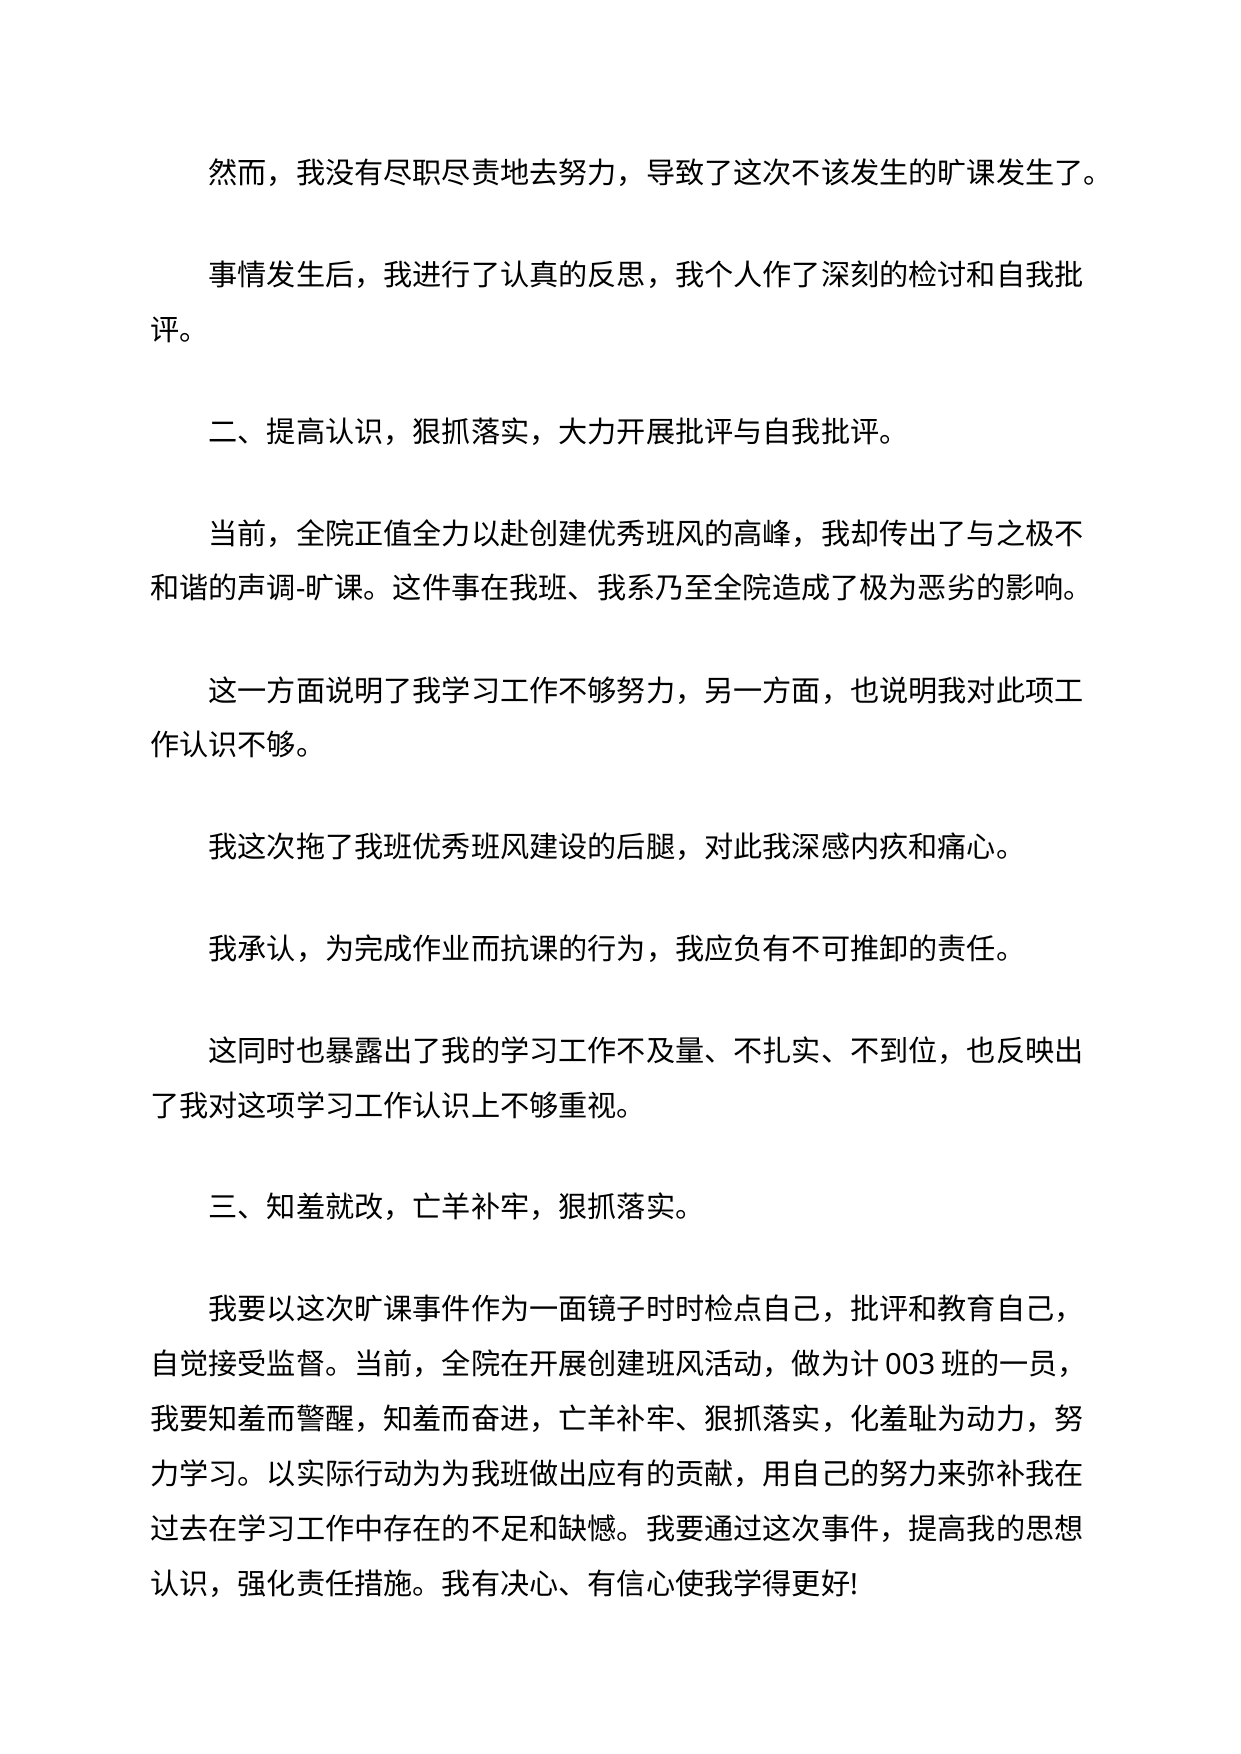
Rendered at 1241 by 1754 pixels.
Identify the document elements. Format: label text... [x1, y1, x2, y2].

text 我承认，为完成作业而抗课的行为，我应负有不可推卸的责任。 [150, 926, 1090, 968]
text 三、知羞就改，亡羊补牢，狠抓落实。 [150, 1184, 1090, 1226]
text 当前，全院正值全力以赴创建优秀班风的高峰，我却传出了与之极不和谐的声调-旷课。这件事在我班、我系乃至全院造成了极为恶劣的影响。 [150, 510, 1090, 607]
text 我要以这次旷课事件作为一面镜子时时检点自己，批评和教育自己，自觉接受监督。当前，全院在开展创建班风活动，做为计003班的一员，我要知羞而警醒，知羞而奋进，亡羊补牢、狠抓落实，化羞耻为动力，努力学习。以实际行动为为我班做出应有的贡献，用自己的努力来弥补我在过去在学习工作中存在的不足和缺憾。我要通过这次事件，提高我的思想认识，强化责任措施。我有决心、有信心使我学得更好! [150, 1286, 1090, 1603]
text 这一方面说明了我学习工作不够努力，另一方面，也说明我对此项工作认识不够。 [150, 667, 1090, 764]
text 这同时也暴露出了我的学习工作不及量、不扎实、不到位，也反映出了我对这项学习工作认识上不够重视。 [150, 1027, 1090, 1124]
text 事情发生后，我进行了认真的反思，我个人作了深刻的检讨和自我批评。 [150, 252, 1090, 349]
text 二、提高认识，狠抓落实，大力开展批评与自我批评。 [150, 408, 1090, 451]
text 然而，我没有尽职尽责地去努力，导致了这次不该发生的旷课发生了。 [150, 150, 1090, 192]
text 我这次拖了我班优秀班风建设的后腿，对此我深感内疚和痛心。 [150, 824, 1090, 866]
